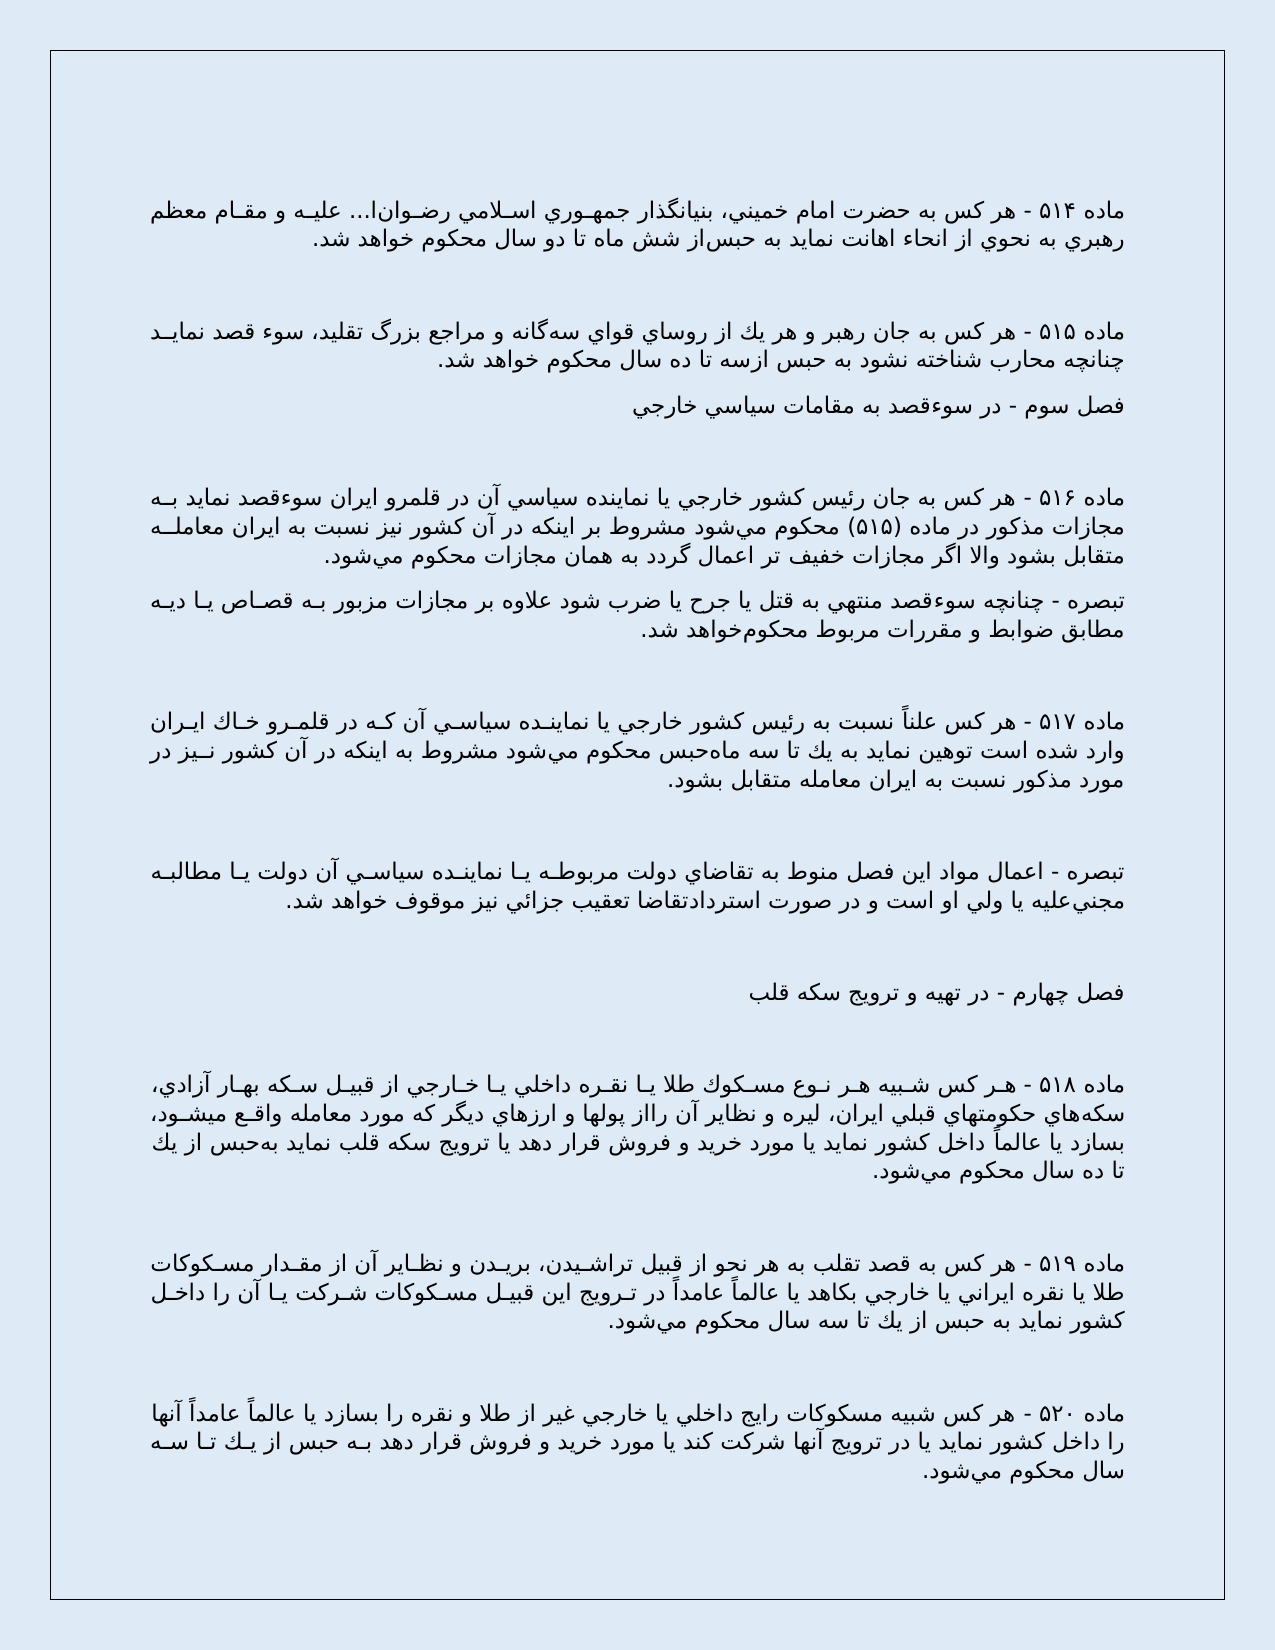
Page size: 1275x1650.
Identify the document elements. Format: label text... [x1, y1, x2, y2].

text تبصره - چنانچه سوء‌قصد منتهي به قتل يا جرح يا ضرب شود علاوه بر مجازات مزبور به قصاص يا ديه مطابق ضوابط و مقررات مربوط محكوم‌خواهد شد. [150, 587, 1125, 643]
text تبصره - اعمال مواد اين فصل منوط به تقاضاي دولت مربوطه يا نماينده سياسي آن دولت يا مطالبه مجني‌عليه يا ولي او است و در صورت استرداد‌تقاضا تعقيب جزائي نيز موقوف خواهد شد. [150, 858, 1125, 913]
text ماده ۵۱۷ - هر كس علناً نسبت به رئيس كشور خارجي يا نماينده سياسي آن كه در قلمرو خاك ايران وارد شده است توهين نمايد به يك تا سه ماه‌حبس محكوم مي‌شود مشروط به اينكه در آن كشور نيز در مورد مذكور نسبت به ايران معامله متقابل بشود. [150, 708, 1125, 792]
text ماده ۵۱۴ - هر كس به حضرت امام خميني، بنيانگذار جمهوري اسلامي رضوان‌ا... عليه و مقام معظم رهبري به نحوي از انحاء اهانت نمايد به حبس‌از شش ماه تا دو سال محكوم خواهد شد. [150, 197, 1125, 252]
text ماده ۵۱۸ - هر كس شبيه هر نوع مسكوك طلا يا نقره داخلي يا خارجي از قبيل سكه بهار آزادي، سكه‌هاي حكومتهاي قبلي ايران، ليره و نظاير آن را‌از پولها و ارزهاي ديگر كه مورد معامله واقع ميشود، بسازد يا عالماً داخل كشور نمايد يا مورد خريد و فروش قرار دهد يا ترويج سكه قلب نمايد به‌حبس از يك تا ده سال محكوم مي‌شود. [150, 1071, 1125, 1184]
text فصل سوم - در سوء‌قصد به مقامات سياسي خارجي [150, 392, 1125, 419]
text ماده ۵۱۹ - هر كس به قصد تقلب به هر نحو از قبيل تراشيدن، بريدن و نظاير آن از مقدار مسكوكات طلا يا نقره ايراني يا خارجي بكاهد يا عالماً عامداً‌ در ترويج اين قبيل مسكوكات شركت يا آن را داخل كشور نمايد به حبس از يك تا سه سال محكوم مي‌شود. [150, 1250, 1125, 1334]
text ماده ۵۱۶ - هر كس به جان رئيس كشور خارجي يا نماينده سياسي آن در قلمرو ايران سوء‌قصد نمايد به مجازات مذكور در ماده (۵۱۵) محكوم مي‌شود ‌مشروط بر اينكه در آن كشور نيز نسبت به ايران معامله متقابل بشود والا اگر مجازات خفيف‌ تر اعمال گردد به همان مجازات محكوم مي‌شود. [150, 484, 1125, 568]
text ماده ۵۲۰ - هر كس شبيه مسكوكات رايج داخلي يا خارجي غير از طلا و نقره را بسازد يا عالماً عامداً آنها را داخل كشور نمايد يا در ترويج آنها‌ شركت كند يا مورد خريد و فروش قرار دهد به حبس از يك تا سه سال محكوم مي‌شود. [150, 1400, 1125, 1484]
text فصل چهارم - در تهيه و ترويج سكه قلب [150, 979, 1125, 1006]
text ماده ۵۱۵ - هر كس به جان رهبر و هر يك از روساي قواي سه‌گانه و مراجع بزرگ تقليد، سوء قصد نمايد چنانچه محارب شناخته نشود به حبس از‌سه تا ده سال محكوم خواهد شد. [150, 318, 1125, 373]
